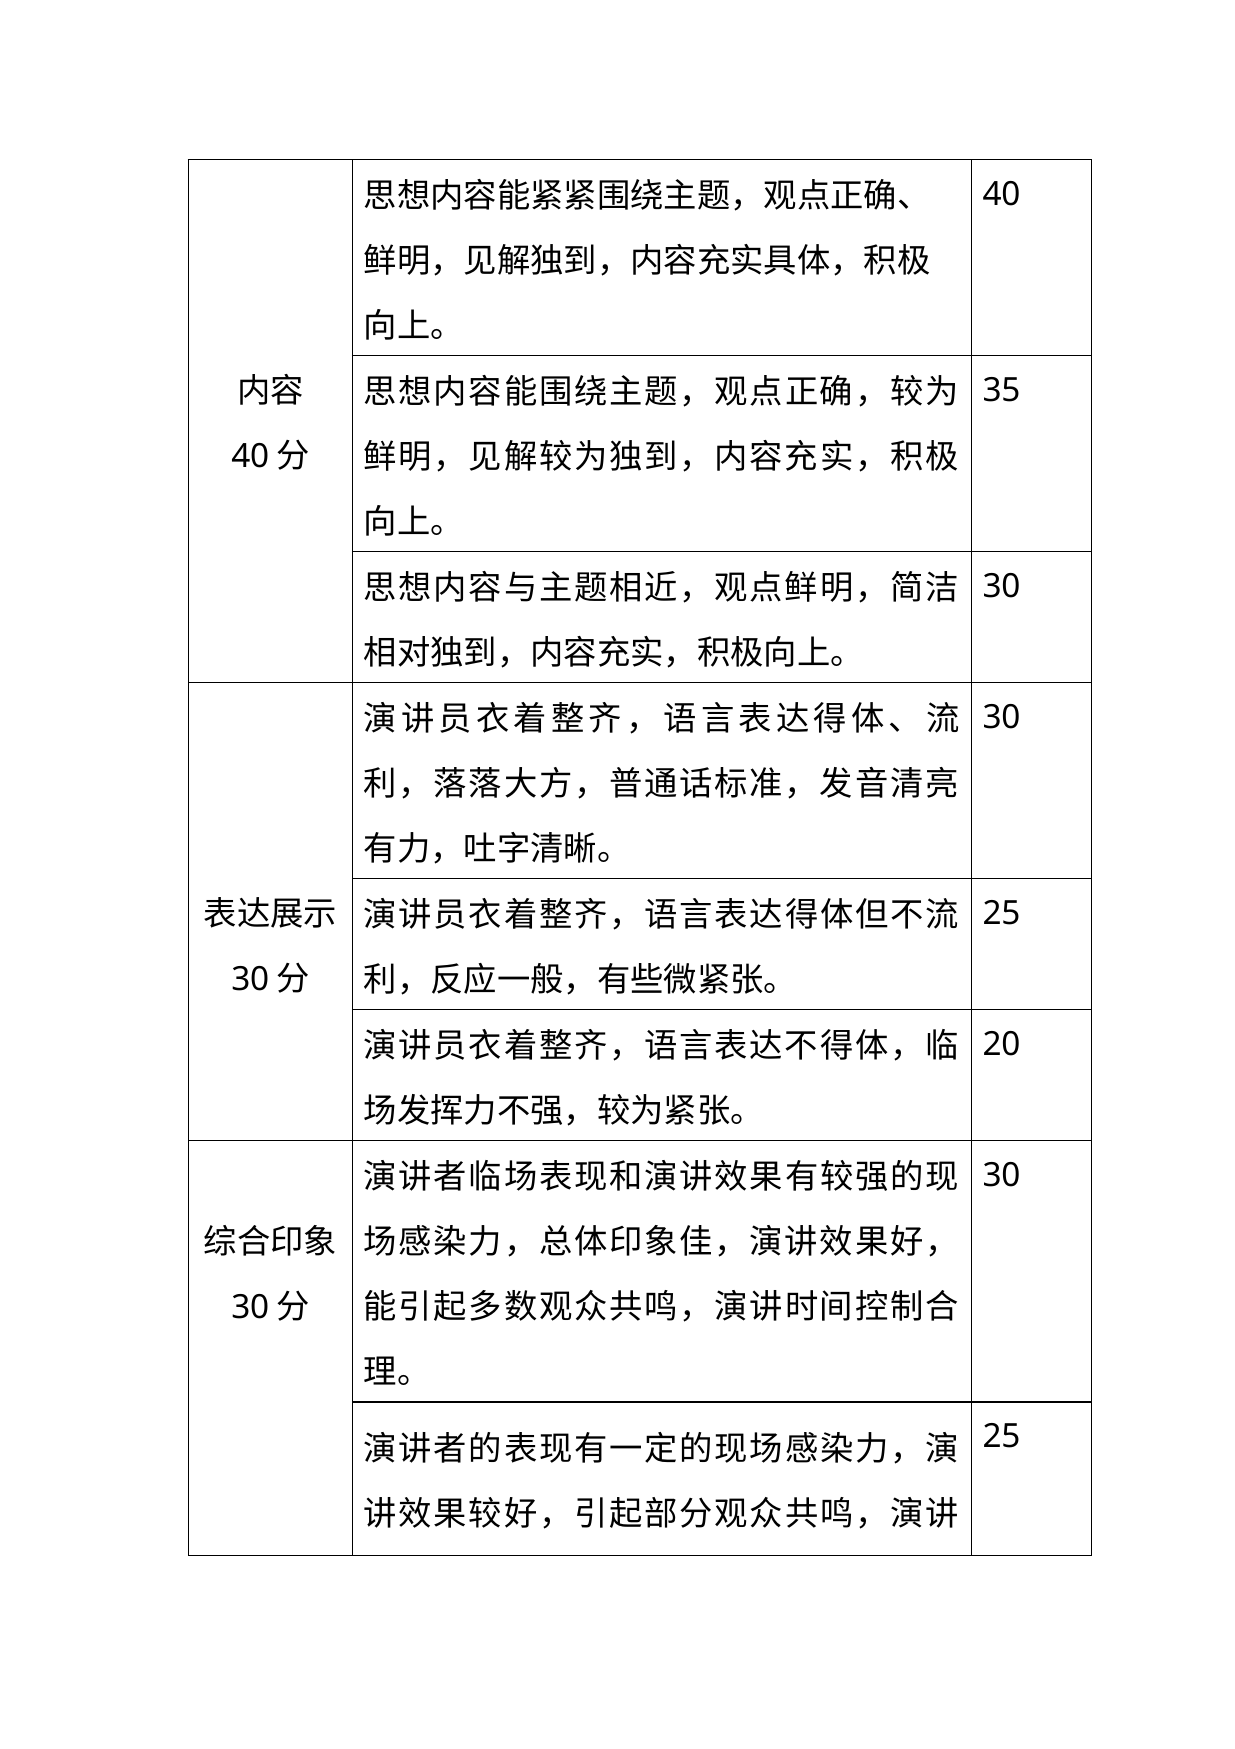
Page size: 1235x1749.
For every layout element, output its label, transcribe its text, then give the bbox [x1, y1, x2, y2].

table_cell 25 [972, 1403, 1091, 1555]
table_cell 35 [972, 356, 1091, 551]
table_cell 演讲员衣着整齐，语言表达不得体，临场发挥力不强，较为紧张。 [353, 1010, 971, 1140]
table_cell 演讲员衣着整齐，语言表达得体但不流利，反应一般，有些微紧张。 [353, 879, 971, 1009]
table_cell 30 [972, 683, 1091, 878]
table_cell 30 [972, 1141, 1091, 1401]
table_cell 内容 40分 [189, 160, 352, 682]
table_cell 思想内容能紧紧围绕主题，观点正确、鲜明，见解独到，内容充实具体，积极向上。 [353, 160, 971, 355]
table_cell 综合印象 30分 [189, 1141, 352, 1555]
table_cell 20 [972, 1010, 1091, 1140]
table_cell 演讲者临场表现和演讲效果有较强的现场感染力，总体印象佳，演讲效果好，能引起多数观众共鸣，演讲时间控制合理。 [353, 1141, 971, 1401]
table_cell 思想内容与主题相近，观点鲜明，简洁相对独到，内容充实，积极向上。 [353, 552, 971, 682]
table_cell 思想内容能围绕主题，观点正确，较为鲜明，见解较为独到，内容充实，积极向上。 [353, 356, 971, 551]
table_cell 30 [972, 552, 1091, 682]
table_cell 表达展示 30分 [189, 683, 352, 1140]
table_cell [353, 1403, 971, 1555]
table_cell 演讲员衣着整齐，语言表达得体、流利，落落大方，普通话标准，发音清亮有力，吐字清晰。 [353, 683, 971, 878]
table_cell 25 [972, 879, 1091, 1009]
table_cell 40 [972, 160, 1091, 355]
